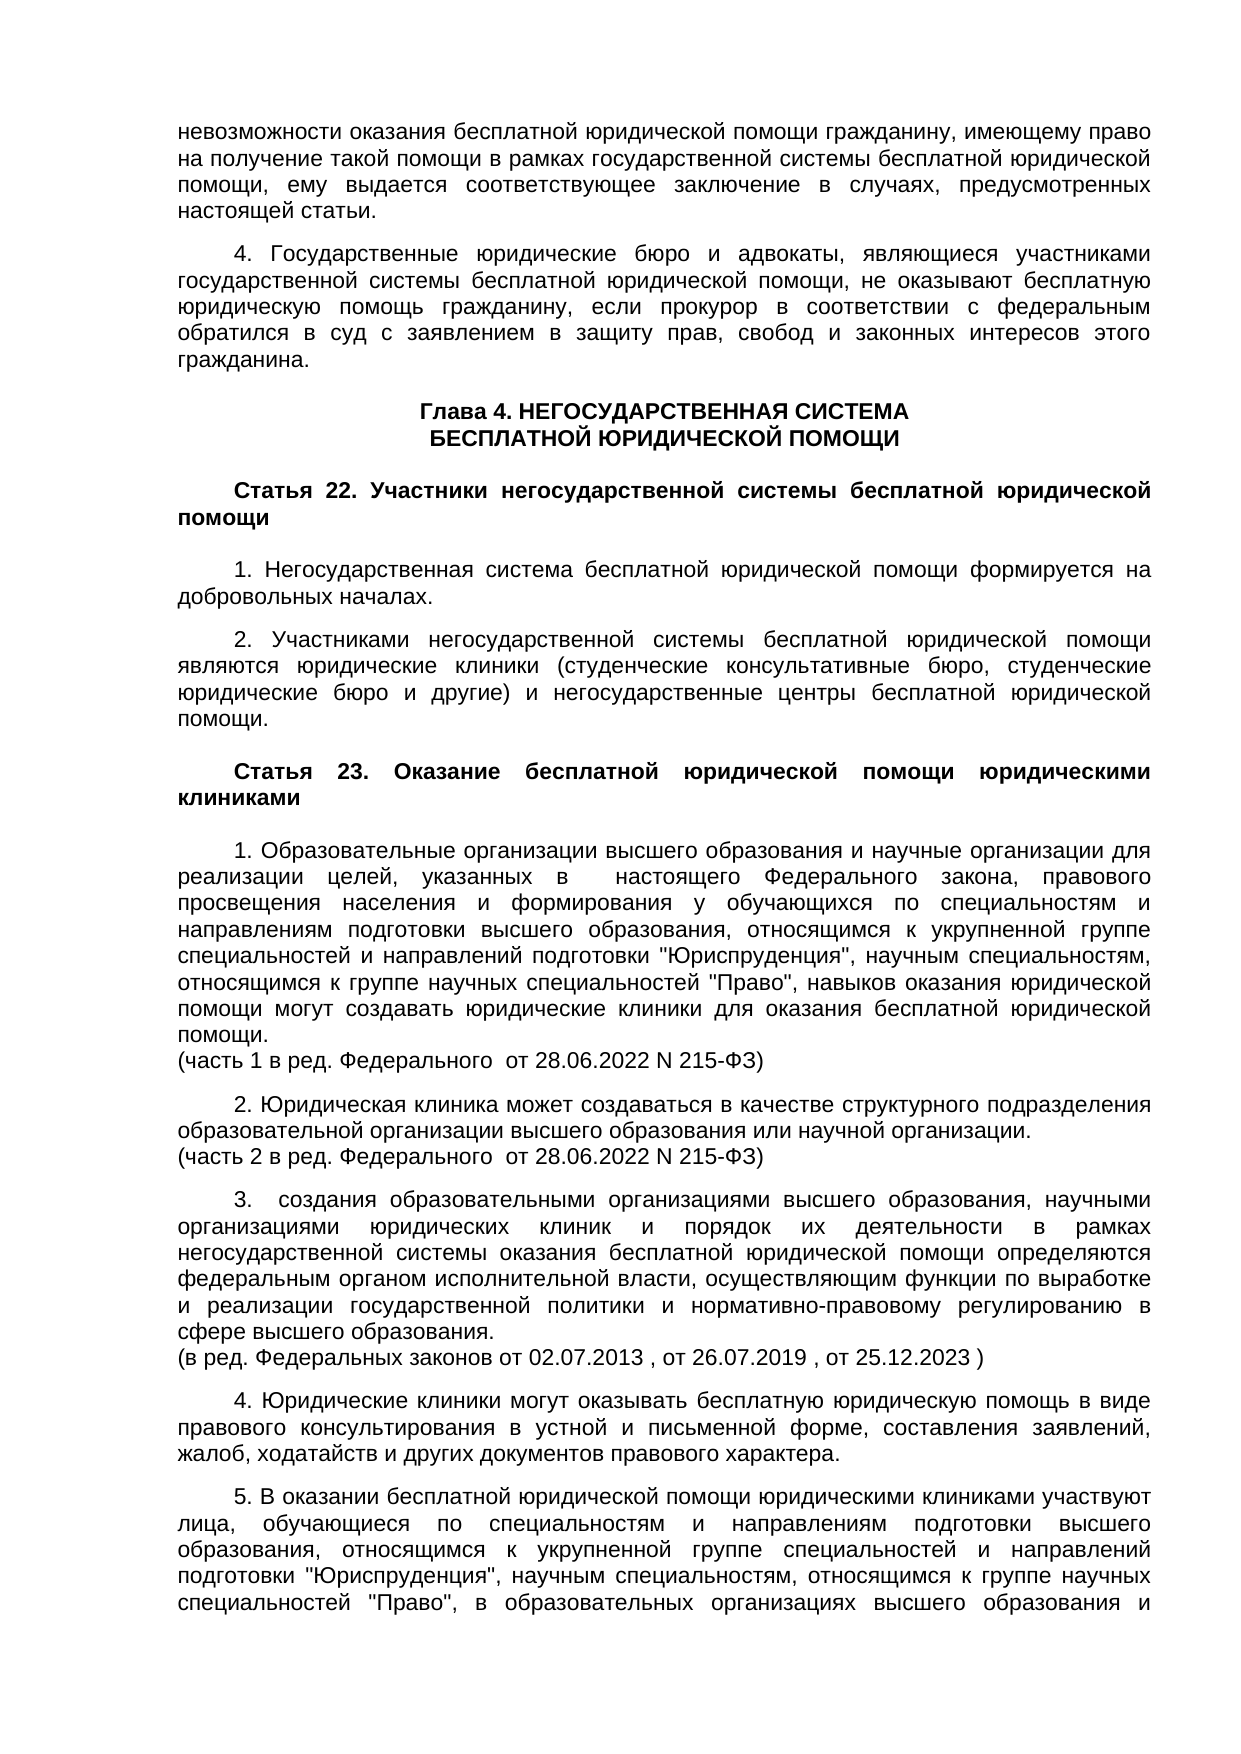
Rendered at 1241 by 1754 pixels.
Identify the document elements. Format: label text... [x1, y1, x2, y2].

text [177, 1483, 1152, 1615]
text (часть 2 в ред. Федерального от 28.06.2022 N 215-ФЗ) [177, 1143, 1152, 1169]
text 1. Образовательные организации высшего образования и научные организации для реализации целей, указанных в настоящего Федерального закона, правового просвещения населения и формирования у обучающихся по специальностям и направлениям подготовки высшего образования, относящимся к укрупненной группе специальностей и направлений подготовки "Юриспруденция", научным специальностям, относящимся к группе научных специальностей "Право", навыков оказания юридической помощи могут создавать юридические клиники для оказания бесплатной юридической помощи. [177, 837, 1152, 1047]
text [177, 118, 1152, 223]
text БЕСПЛАТНОЙ ЮРИДИЧЕСКОЙ ПОМОЩИ [177, 425, 1152, 451]
text Статья 23. Оказание бесплатной юридической помощи юридическими клиниками [177, 758, 1152, 810]
text Статья 22. Участники негосударственной системы бесплатной юридической помощи [177, 477, 1152, 530]
text Глава 4. НЕГОСУДАРСТВЕННАЯ СИСТЕМА [177, 398, 1152, 425]
text 2. Юридическая клиника может создаваться в качестве структурного подразделения образовательной организации высшего образования или научной организации. [177, 1091, 1152, 1143]
text (в ред. Федеральных законов от 02.07.2013 , от 26.07.2019 , от 25.12.2023 ) [177, 1344, 1152, 1371]
text 4. Юридические клиники могут оказывать бесплатную юридическую помощь в виде правового консультирования в устной и письменной форме, составления заявлений, жалоб, ходатайств и других документов правового характера. [177, 1387, 1152, 1466]
text (часть 1 в ред. Федерального от 28.06.2022 N 215-ФЗ) [177, 1047, 1152, 1074]
text 3. создания образовательными организациями высшего образования, научными организациями юридических клиник и порядок их деятельности в рамках негосударственной системы оказания бесплатной юридической помощи определяются федеральным органом исполнительной власти, осуществляющим функции по выработке и реализации государственной политики и нормативно-правовому регулированию в сфере высшего образования. [177, 1186, 1152, 1344]
text 1. Негосударственная система бесплатной юридической помощи формируется на добровольных началах. [177, 556, 1152, 609]
text 4. Государственные юридические бюро и адвокаты, являющиеся участниками государственной системы бесплатной юридической помощи, не оказывают бесплатную юридическую помощь гражданину, если прокурор в соответствии с федеральным обратился в суд с заявлением в защиту прав, свобод и законных интересов этого гражданина. [177, 240, 1152, 372]
text 2. Участниками негосударственной системы бесплатной юридической помощи являются юридические клиники (студенческие консультативные бюро, студенческие юридические бюро и другие) и негосударственные центры бесплатной юридической помощи. [177, 626, 1152, 731]
